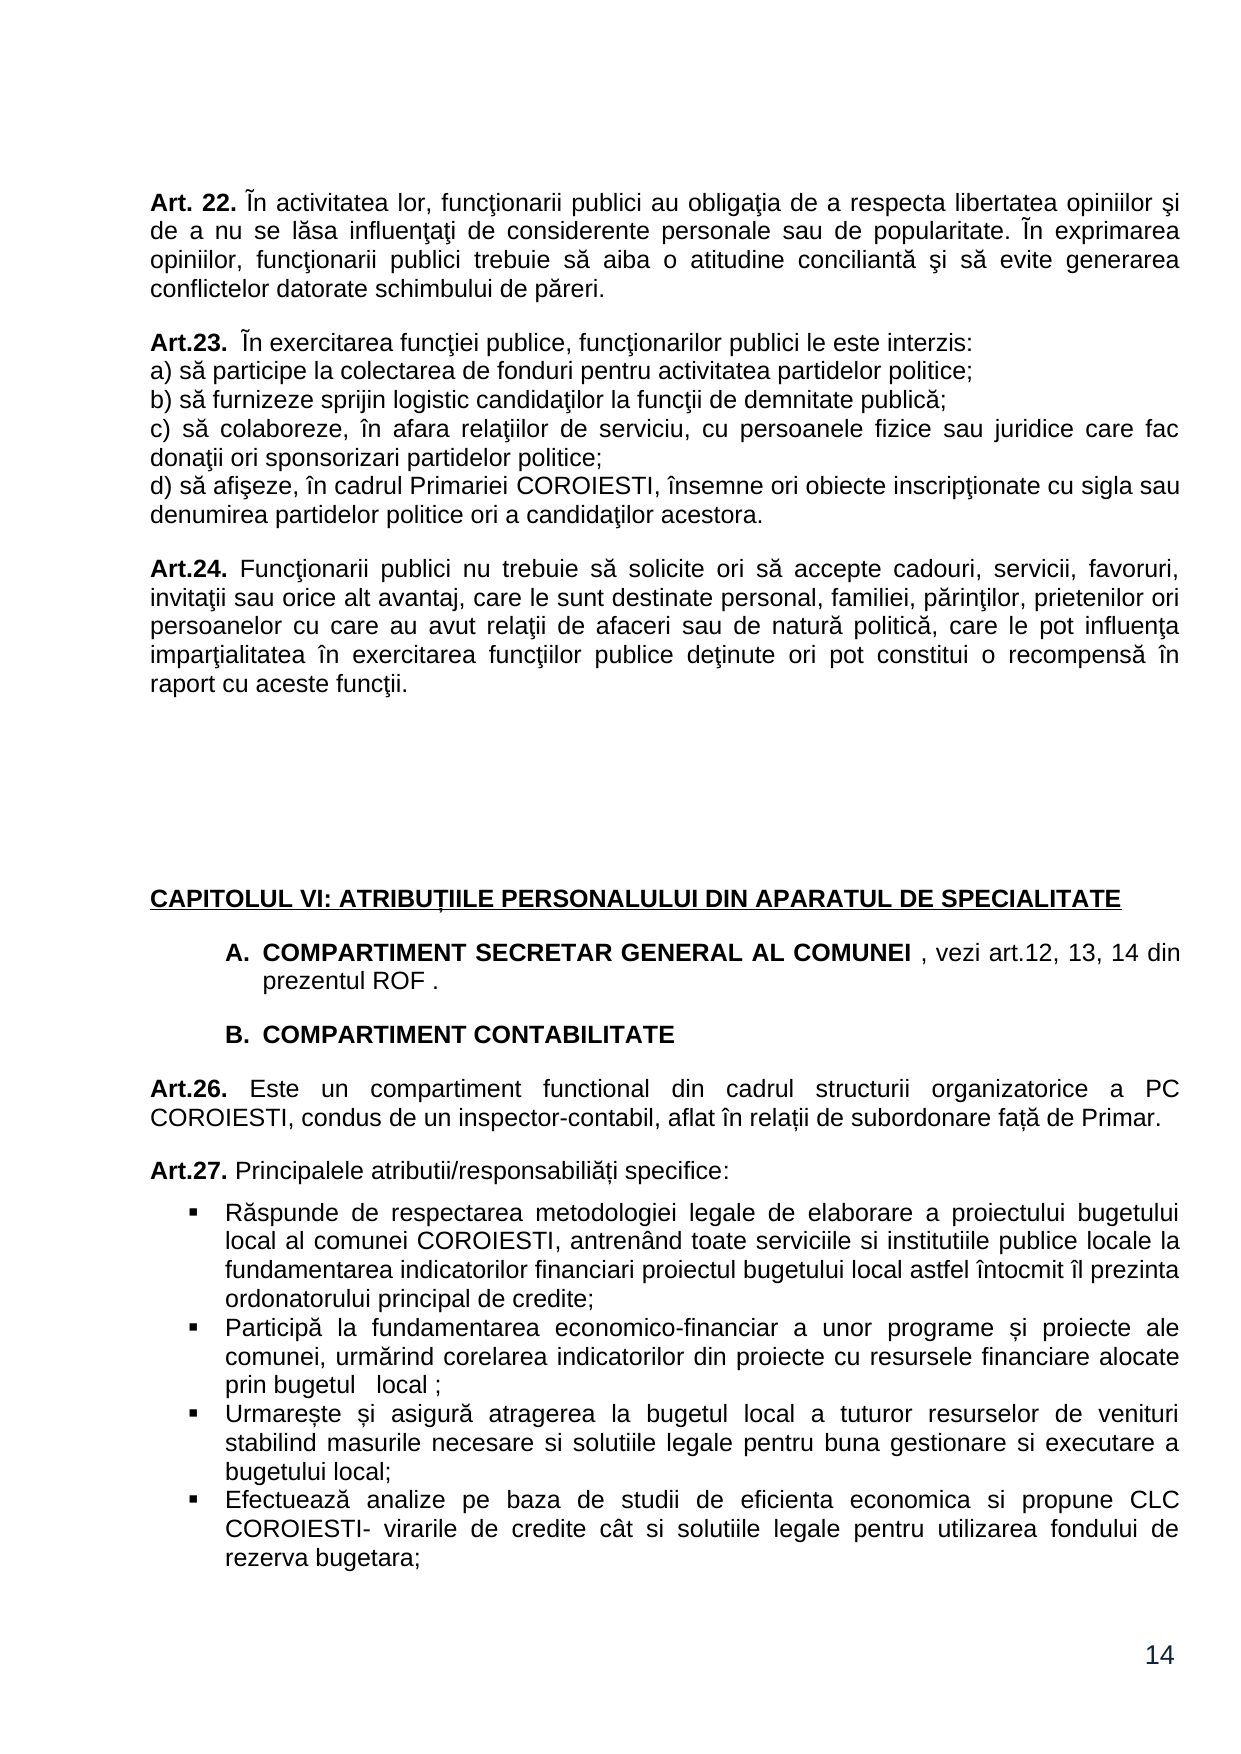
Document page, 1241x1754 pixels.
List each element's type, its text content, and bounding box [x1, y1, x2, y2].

text Art.26. Este un compartiment functional din cadrul structurii organizatorice a PC COROIESTI, condus de un inspector-contabil, aflat în relații de subordonare față de Primar. [150, 1074, 1181, 1131]
list Răspunde de respectarea metodologiei legale de elaborare a proiectului bugetului local al comunei COROIESTI, antrenând toate serviciile si institutiile publice locale la fundamentarea indicatorilor financiari proiectul bugetului local astfel întocmit îl prezinta ordonatorului principal de credite; [187, 1197, 1181, 1313]
text Art.23. Ĩn exercitarea funcţiei publice, funcţionarilor publici le este interzis: [150, 327, 1181, 356]
list Participă la fundamentarea economico-financiar a unor programe și proiecte ale comunei, urmărind corelarea indicatorilor din proiecte cu resursele financiare alocate prin bugetul local ; [187, 1313, 1181, 1399]
text Art.27. Principalele atributii/responsabiliăți specifice: [150, 1156, 1181, 1185]
text d) să afişeze, în cadrul Primariei COROIESTI, însemne ori obiecte inscripţionate cu sigla sau denumirea partidelor politice ori a candidaţilor acestora. [150, 471, 1181, 529]
list COMPARTIMENT CONTABILITATE [225, 1020, 1181, 1049]
list COMPARTIMENT SECRETAR GENERAL AL COMUNEI , vezi art.12, 13, 14 din prezentul ROF . [225, 937, 1181, 995]
text Art. 22. Ĩn activitatea lor, funcţionarii publici au obligaţia de a respecta libertatea opiniilor şi de a nu se lăsa influenţaţi de considerente personale sau de popularitate. Ĩn exprimarea opiniilor, funcţionarii publici trebuie să aiba o atitudine conciliantă şi să evite generarea conflictelor datorate schimbului de păreri. [150, 187, 1181, 302]
text CAPITOLUL VI: ATRIBUȚIILE PERSONALULUI DIN APARATUL DE SPECIALITATE [150, 884, 1181, 912]
text c) să colaboreze, în afara relaţiilor de serviciu, cu persoanele fizice sau juridice care fac donaţii ori sponsorizari partidelor politice; [150, 414, 1181, 471]
text Art.24. Funcţionarii publici nu trebuie să solicite ori să accepte cadouri, servicii, favoruri, invitaţii sau orice alt avantaj, care le sunt destinate personal, familiei, părinţilor, prietenilor ori persoanelor cu care au avut relaţii de afaceri sau de natură politică, care le pot influenţa imparţialitatea în exercitarea funcţiilor publice deţinute ori pot constitui o recompensă în raport cu aceste funcţii. [150, 554, 1181, 697]
text b) să furnizeze sprijin logistic candidaţilor la funcţii de demnitate publică; [150, 385, 1181, 414]
list Efectuează analize pe baza de studii de eficienta economica si propune CLC COROIESTI- virarile de credite cât si solutiile legale pentru utilizarea fondului de rezerva bugetara; [187, 1485, 1181, 1572]
list Urmarește și asigură atragerea la bugetul local a tuturor resurselor de venituri stabilind masurile necesare si solutiile legale pentru buna gestionare si executare a bugetului local; [187, 1399, 1181, 1485]
text a) să participe la colectarea de fonduri pentru activitatea partidelor politice; [150, 356, 1181, 385]
